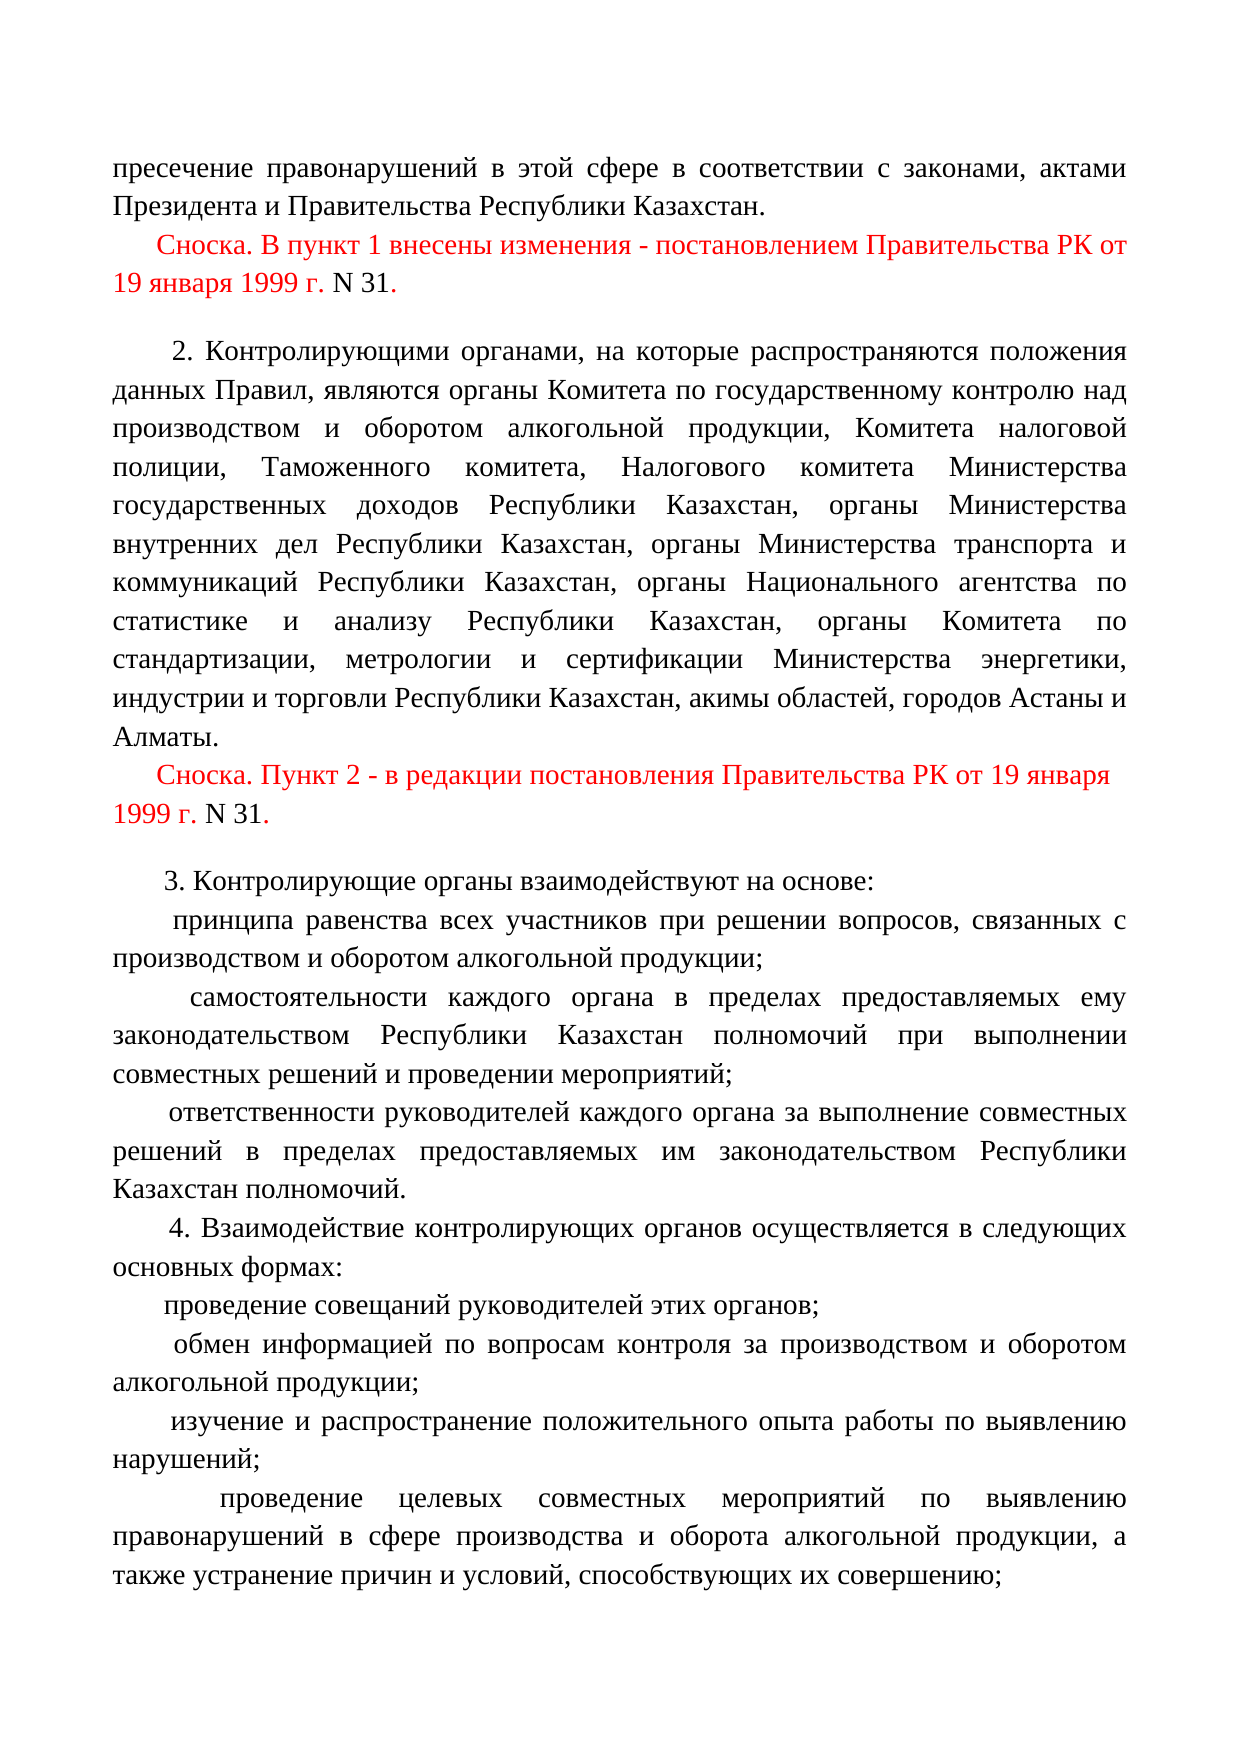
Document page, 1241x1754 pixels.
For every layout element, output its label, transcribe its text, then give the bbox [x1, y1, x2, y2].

text 3. Контролирующие органы взаимодействуют на основе: [112, 863, 1128, 897]
text изучение и распространение положительного опыта работы по выявлению нарушений; [112, 1403, 1128, 1475]
text принципа равенства всех участников при решении вопросов, связанных с производством и оборотом алкогольной продукции; [112, 902, 1128, 974]
text обмен информацией по вопросам контроля за производством и оборотом алкогольной продукции; [112, 1326, 1128, 1398]
text проведение целевых совместных мероприятий по выявлению правонарушений в сфере производства и оборота алкогольной продукции, а также устранение причин и условий, способствующих их совершению; [112, 1480, 1128, 1591]
text 4. Взаимодействие контролирующих органов осуществляется в следующих основных формах: [112, 1210, 1128, 1282]
text 2. Контролирующими органами, на которые распространяются положения данных Правил, являются органы Комитета по государственному контролю над производством и оборотом алкогольной продукции, Комитета налоговой полиции, Таможенного комитета, Налогового комитета Министерства государственных доходов Республики Казахстан, органы Министерства внутренних дел Республики Казахстан, органы Министерства транспорта и коммуникаций Республики Казахстан, органы Национального агентства по статистике и анализу Республики Казахстан, органы Комитета по стандартизации, метрологии и сертификации Министерства энергетики, индустрии и торговли Республики Казахстан, акимы областей, городов Астаны и Алматы. [112, 333, 1128, 752]
text Сноска. В пункт 1 внесены изменения - постановлением Правительства РК от 19 января 1999 г. N 31. [112, 227, 1128, 329]
text самостоятельности каждого органа в пределах предоставляемых ему законодательством Республики Казахстан полномочий при выполнении совместных решений и проведении мероприятий; [112, 979, 1128, 1089]
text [112, 150, 1128, 222]
text Сноска. Пункт 2 - в редакции постановления Правительства РК от 19 января 1999 г. N 31. [112, 757, 1128, 859]
text проведение совещаний руководителей этих органов; [112, 1287, 1128, 1321]
text ответственности руководителей каждого органа за выполнение совместных решений в пределах предоставляемых им законодательством Республики Казахстан полномочий. [112, 1094, 1128, 1205]
